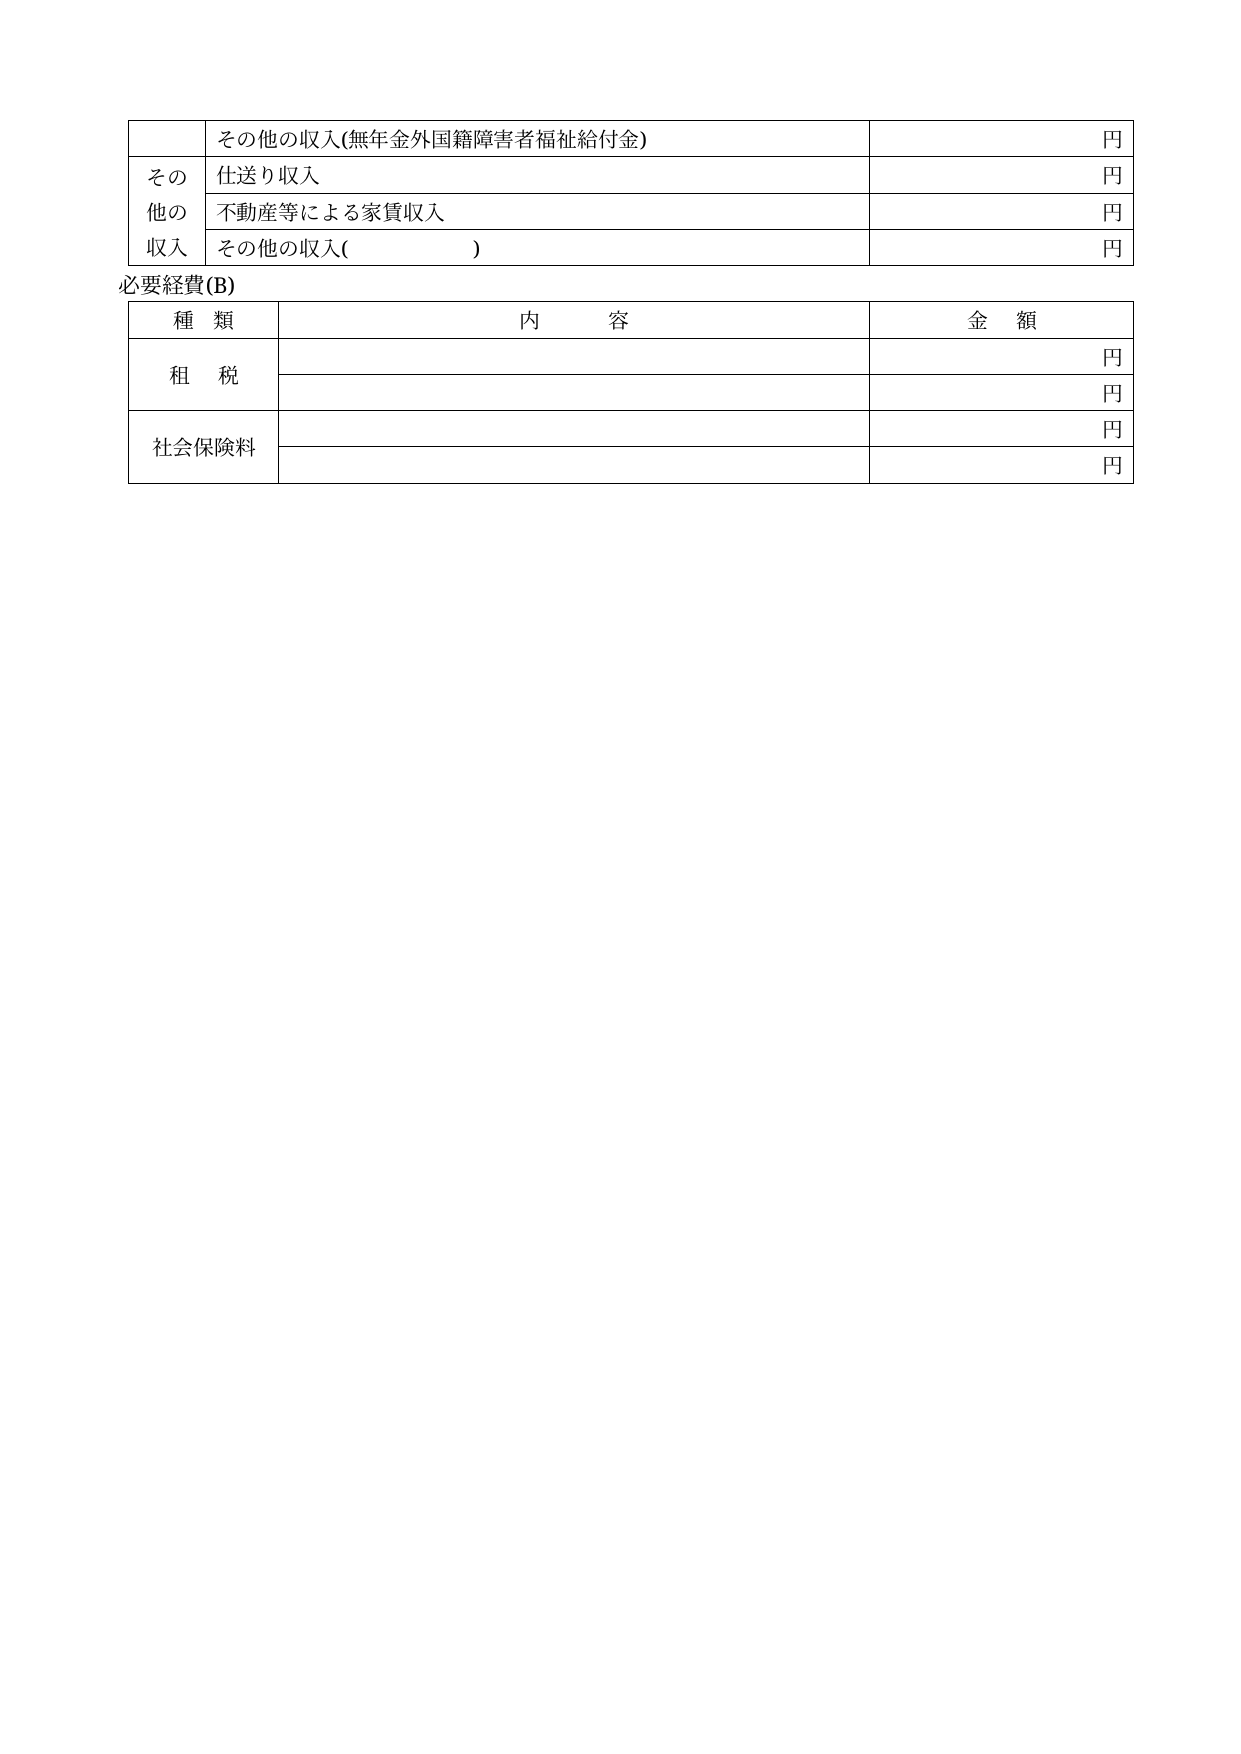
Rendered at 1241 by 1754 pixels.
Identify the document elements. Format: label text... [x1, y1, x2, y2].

table_cell [279, 411, 869, 446]
table_cell 円 [870, 339, 1133, 374]
table_cell 円 [870, 230, 1133, 265]
table_cell 円 [870, 157, 1133, 192]
table_cell [279, 375, 869, 410]
table_cell その他の収入( ) [206, 230, 869, 265]
table_cell 円 [870, 447, 1133, 482]
table_cell 不動産等による家賃収入 [206, 194, 869, 229]
table_cell 社会保険料 [129, 411, 278, 482]
table_cell [279, 447, 869, 482]
text 必要経費(B) [118, 266, 1122, 301]
table_cell 円 [870, 411, 1133, 446]
table_cell 仕送り収入 [206, 157, 869, 192]
table_cell 円 [870, 194, 1133, 229]
table_cell 円 [870, 121, 1133, 156]
table_cell その他の収入(無年金外国籍障害者福祉給付金) [206, 121, 869, 156]
table_cell その他の収入 [129, 157, 205, 265]
table_cell 円 [870, 375, 1133, 410]
table_header 金額 [870, 302, 1133, 337]
table_cell 租税 [129, 339, 278, 410]
table_cell [279, 339, 869, 374]
table_header 内容 [279, 302, 869, 337]
table_header 種類 [129, 302, 278, 337]
